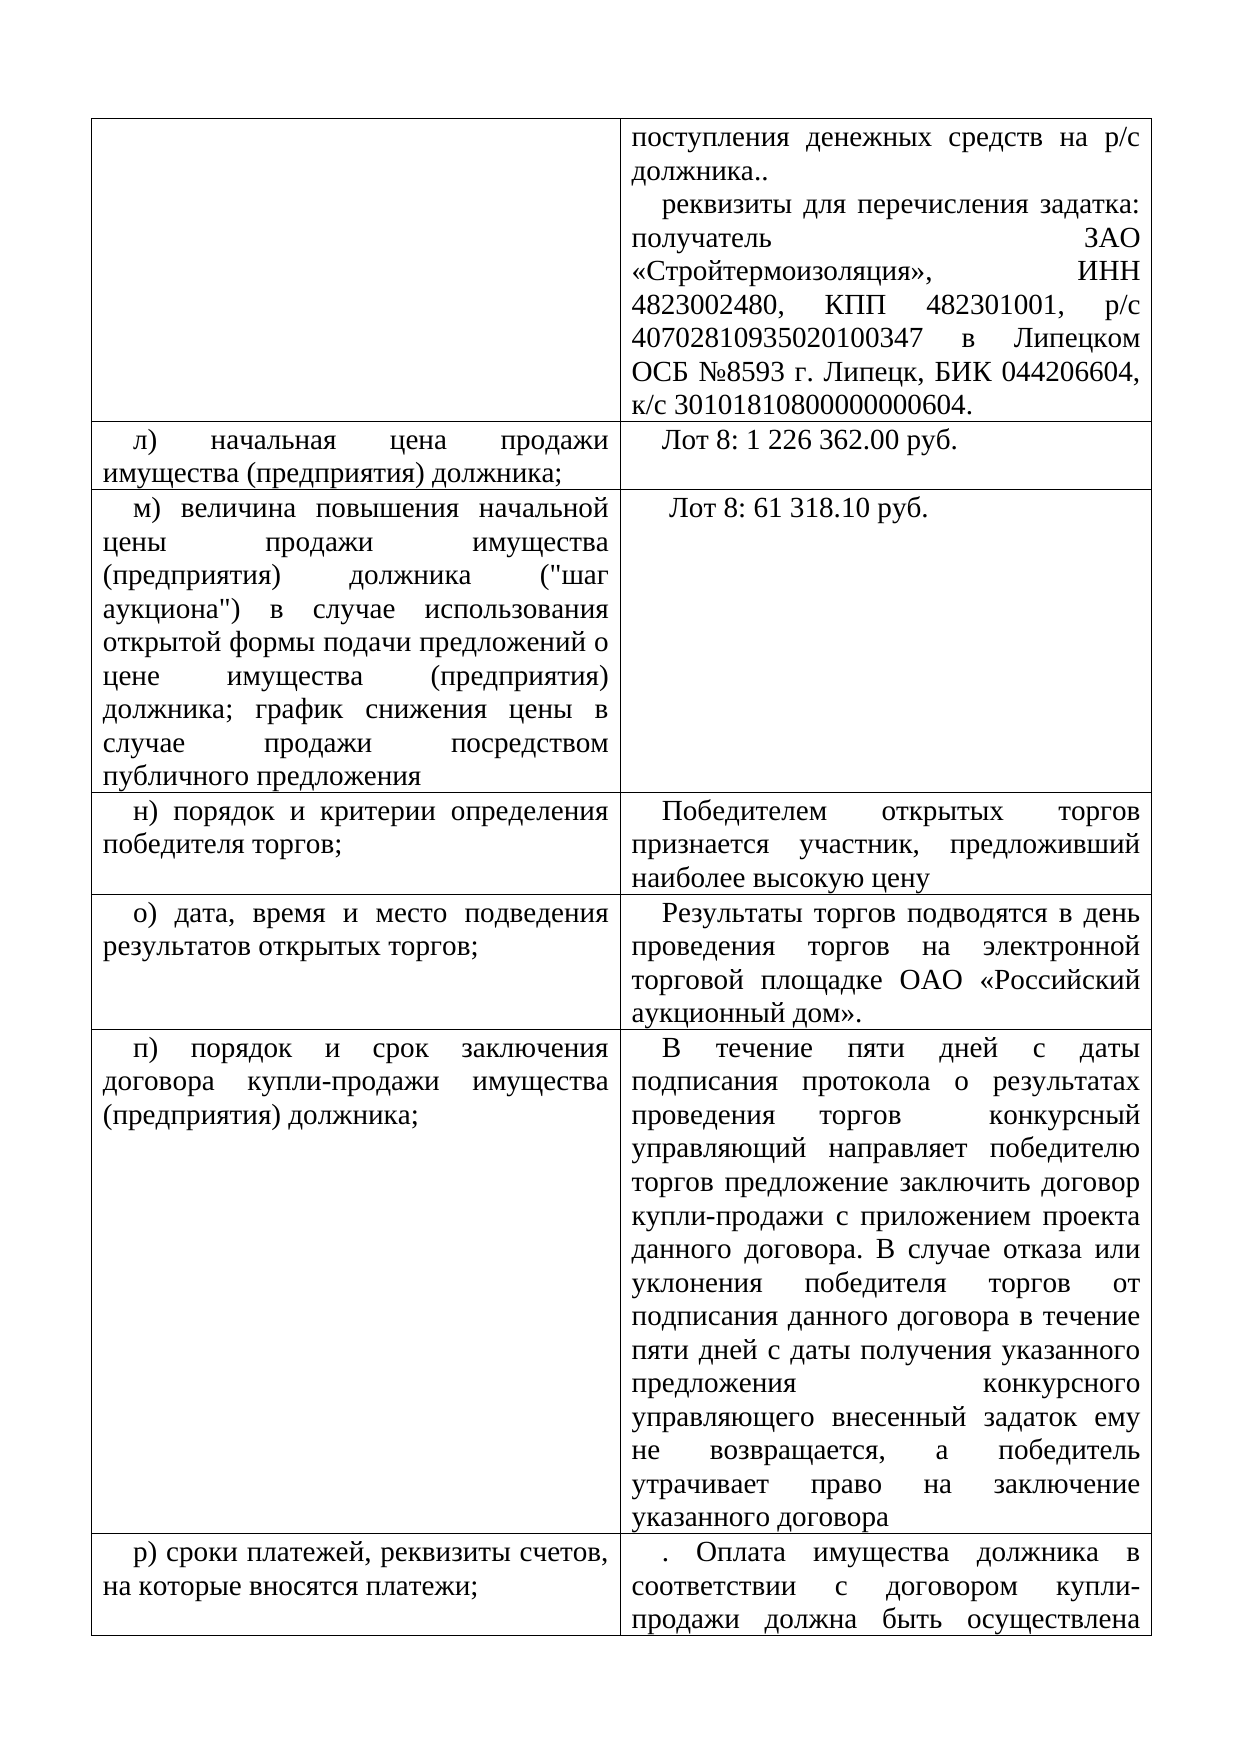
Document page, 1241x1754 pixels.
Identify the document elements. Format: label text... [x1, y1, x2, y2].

table_cell л) начальная цена продажи имущества (предприятия) должника; [92, 422, 620, 489]
table_cell Лот 8: 61 318.10 руб. [621, 490, 1151, 792]
table_cell Победителем открытых торгов признается участник, предложивший наиболее высокую цену [621, 793, 1151, 894]
table_cell о) дата, время и место подведения результатов открытых торгов; [92, 895, 620, 1029]
table_cell Лот 8: 1 226 362.00 руб. [621, 422, 1151, 489]
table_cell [92, 1534, 620, 1635]
table_cell п) порядок и срок заключения договора купли-продажи имущества (предприятия) должника; [92, 1030, 620, 1533]
table_cell м) величина повышения начальной цены продажи имущества (предприятия) должника ("шаг аукциона") в случае использования открытой формы подачи предложений о цене имущества (предприятия) должника; график снижения цены в случае продажи посредством публичного предложения [92, 490, 620, 792]
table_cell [92, 119, 620, 421]
table_cell Результаты торгов подводятся в день проведения торгов на электронной торговой площадке ОАО «Российский аукционный дом». [621, 895, 1151, 1029]
table_cell н) порядок и критерии определения победителя торгов; [92, 793, 620, 894]
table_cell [621, 1534, 1151, 1635]
table_cell В течение пяти дней с даты подписания протокола о результатах проведения торгов конкурсный управляющий направляет победителю торгов предложение заключить договор купли-продажи с приложением проекта данного договора. В случае отказа или уклонения победителя торгов от подписания данного договора в течение пяти дней с даты получения указанного предложения конкурсного управляющего внесенный задаток ему не возвращается, а победитель утрачивает право на заключение указанного договора [621, 1030, 1151, 1533]
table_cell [621, 119, 1151, 421]
